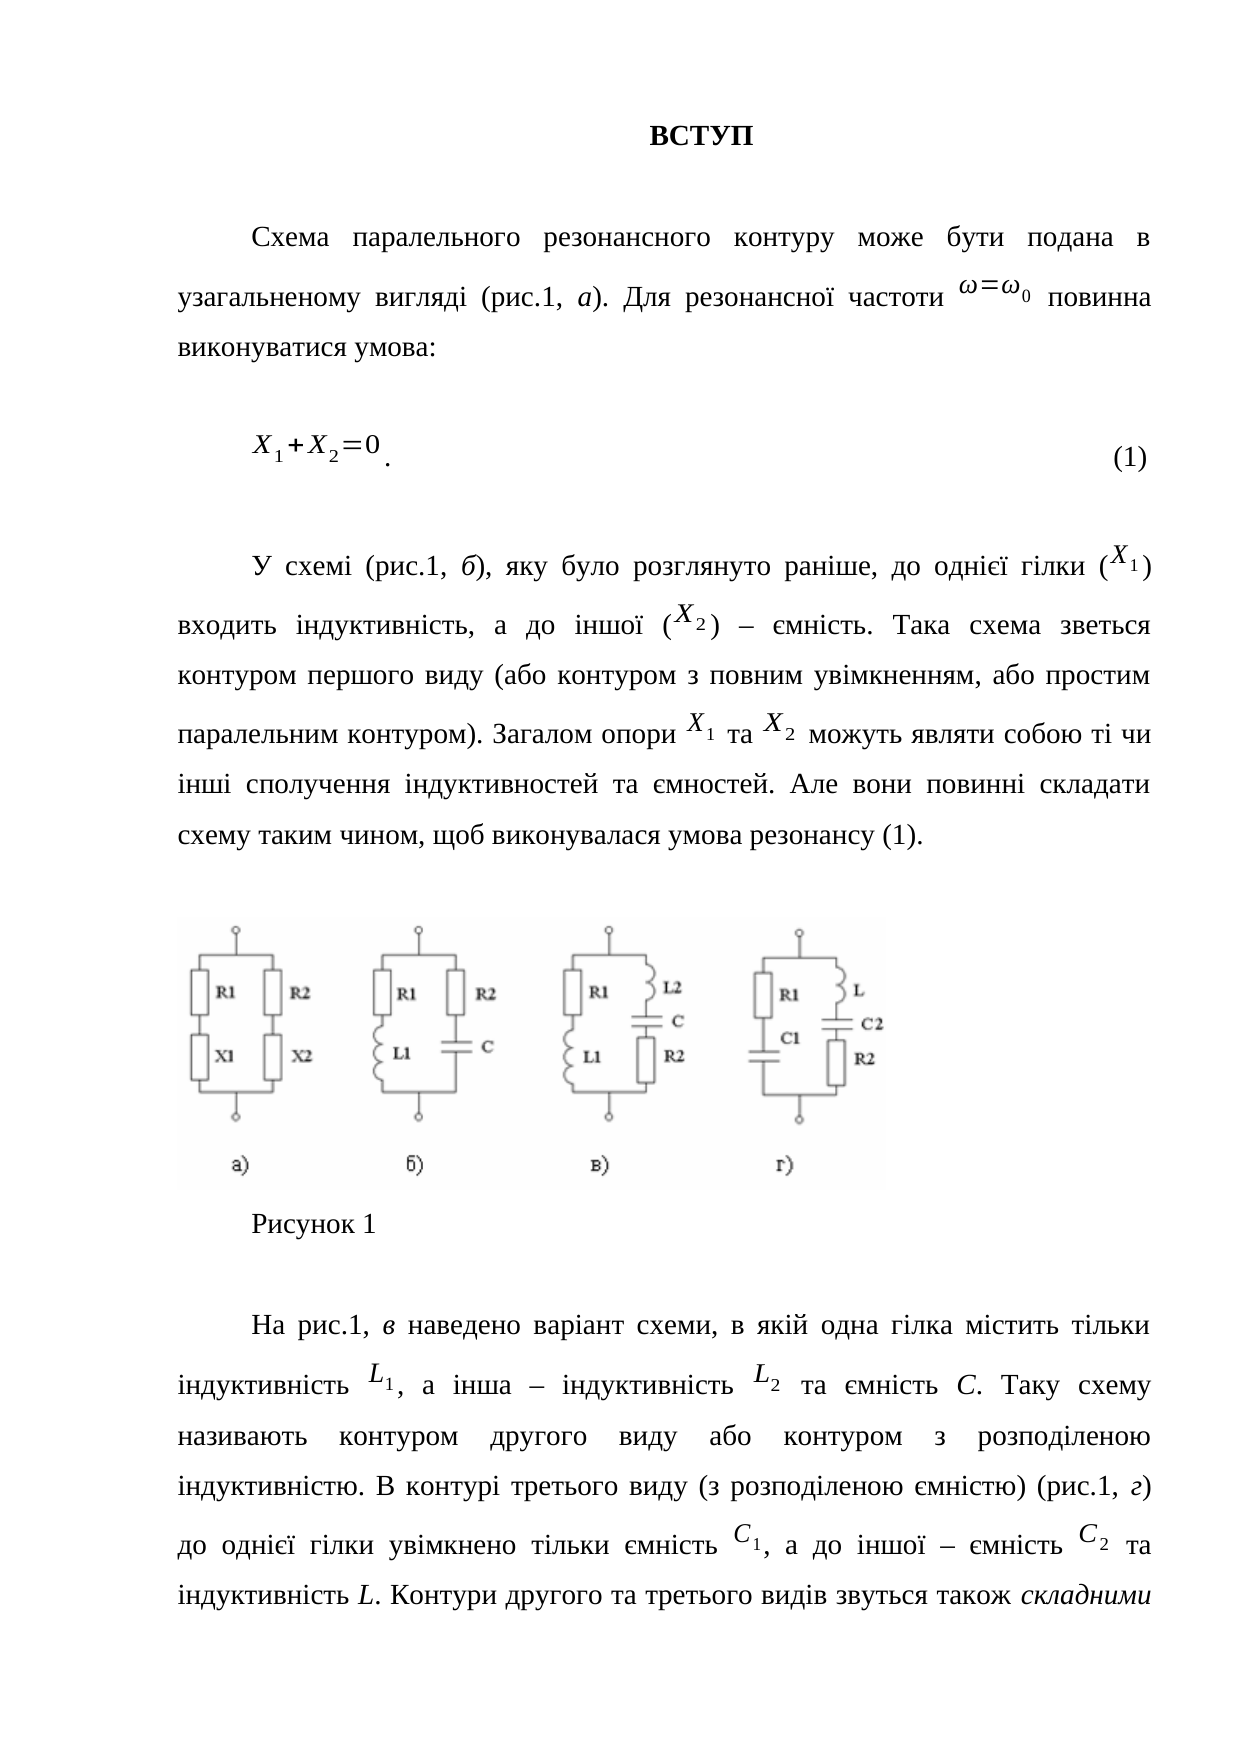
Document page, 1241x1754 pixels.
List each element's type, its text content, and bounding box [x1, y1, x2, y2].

text Схема паралельного резонансного контуру може бути подана в узагальненому вигляді (рис.1, а). Для резонансної частоти повинна виконуватися умова: [177, 219, 1152, 363]
text Вступ [177, 118, 1152, 152]
text . (1) [177, 430, 1152, 472]
text У схемі (рис.1, б), яку було розглянуто раніше, до однієї гілки () входить індуктивність, а до іншої () – ємність. Така схема зветься контуром першого виду (або контуром з повним увімкненням, або простим паралельним контуром). Загалом опори та можуть являти собою ті чи інші сполучення індуктивностей та ємностей. Але вони повинні складати схему таким чином, щоб виконувалася умова резонансу (1). [177, 539, 1152, 851]
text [177, 1307, 1152, 1611]
picture [177, 917, 887, 1190]
subtitle Рисунок 1 [177, 1206, 1152, 1240]
